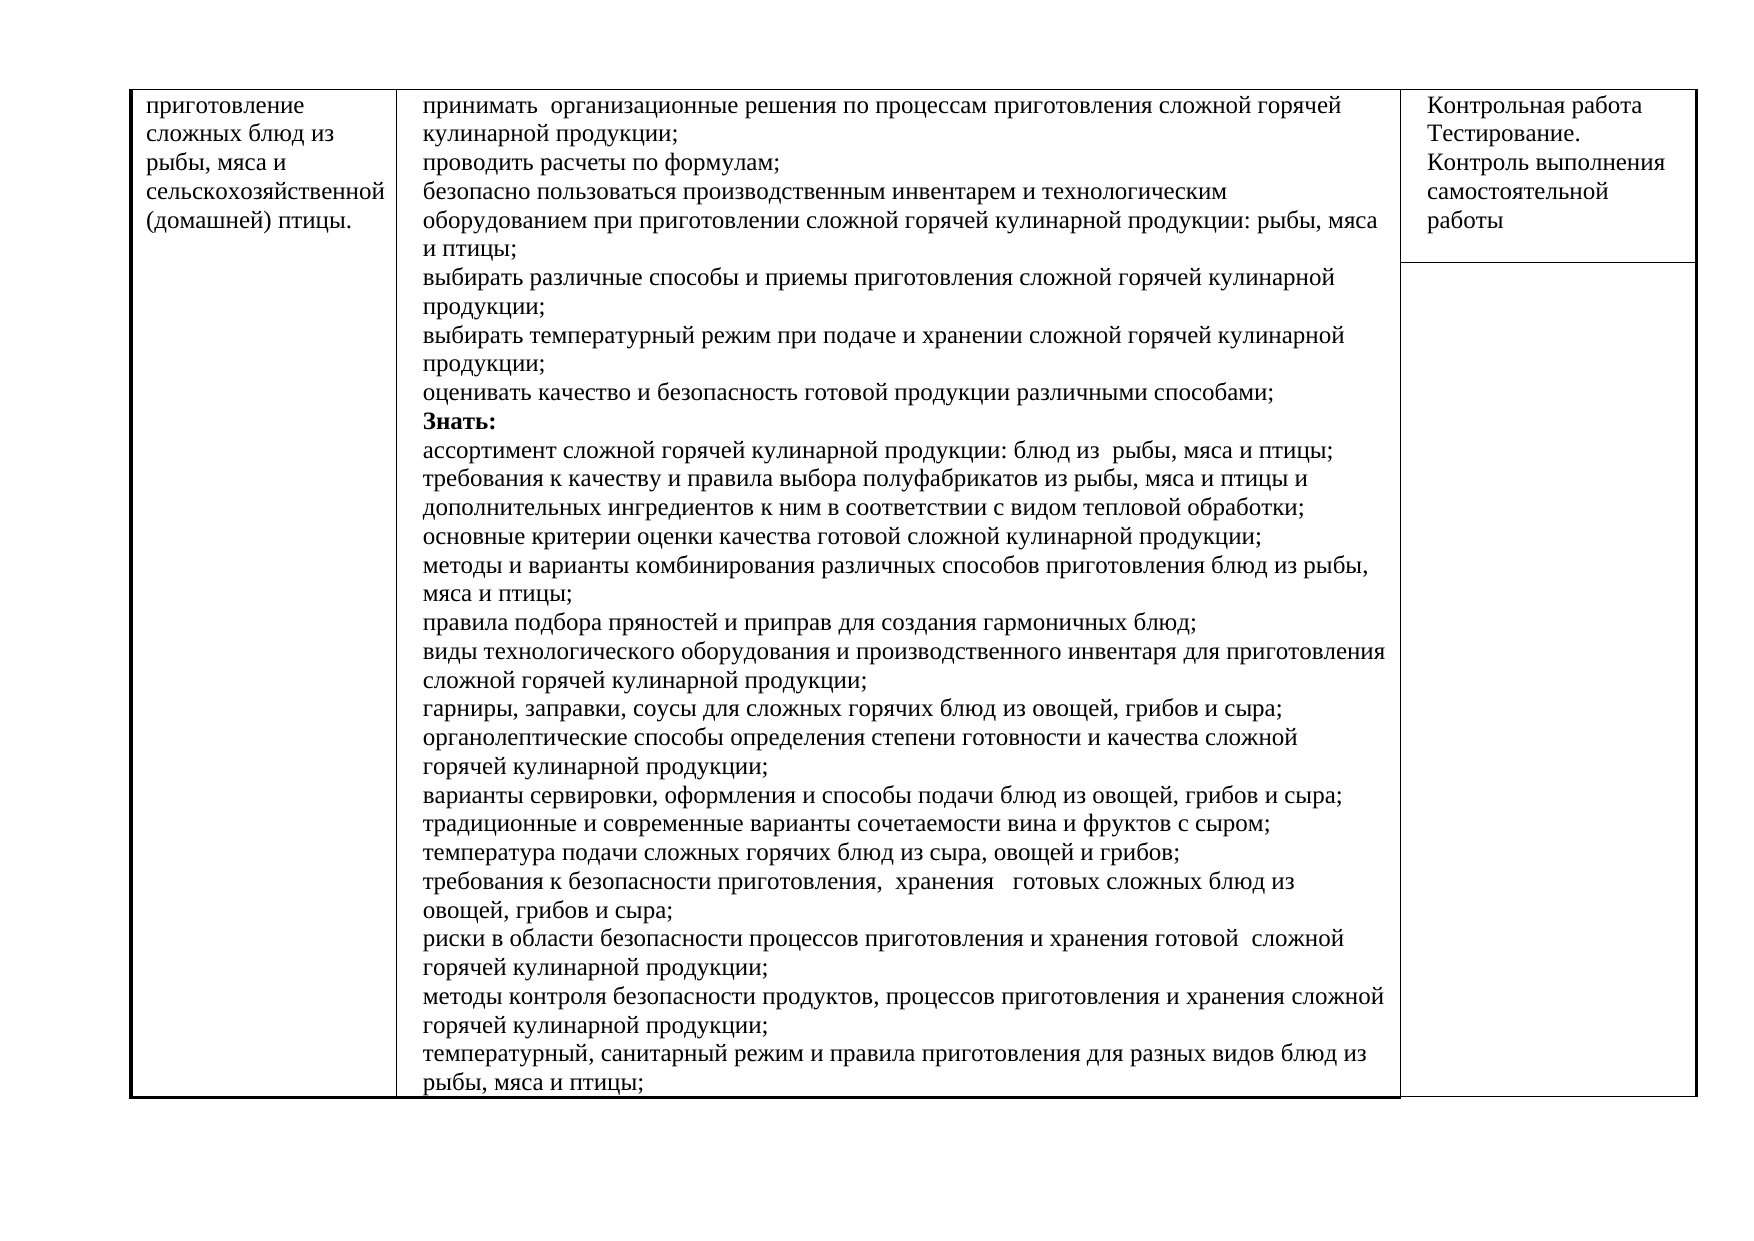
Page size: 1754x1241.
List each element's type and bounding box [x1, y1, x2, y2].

table_cell [133, 90, 396, 1096]
table_cell [397, 90, 1400, 1096]
table_cell [1401, 263, 1695, 1096]
table_cell [1401, 90, 1695, 262]
